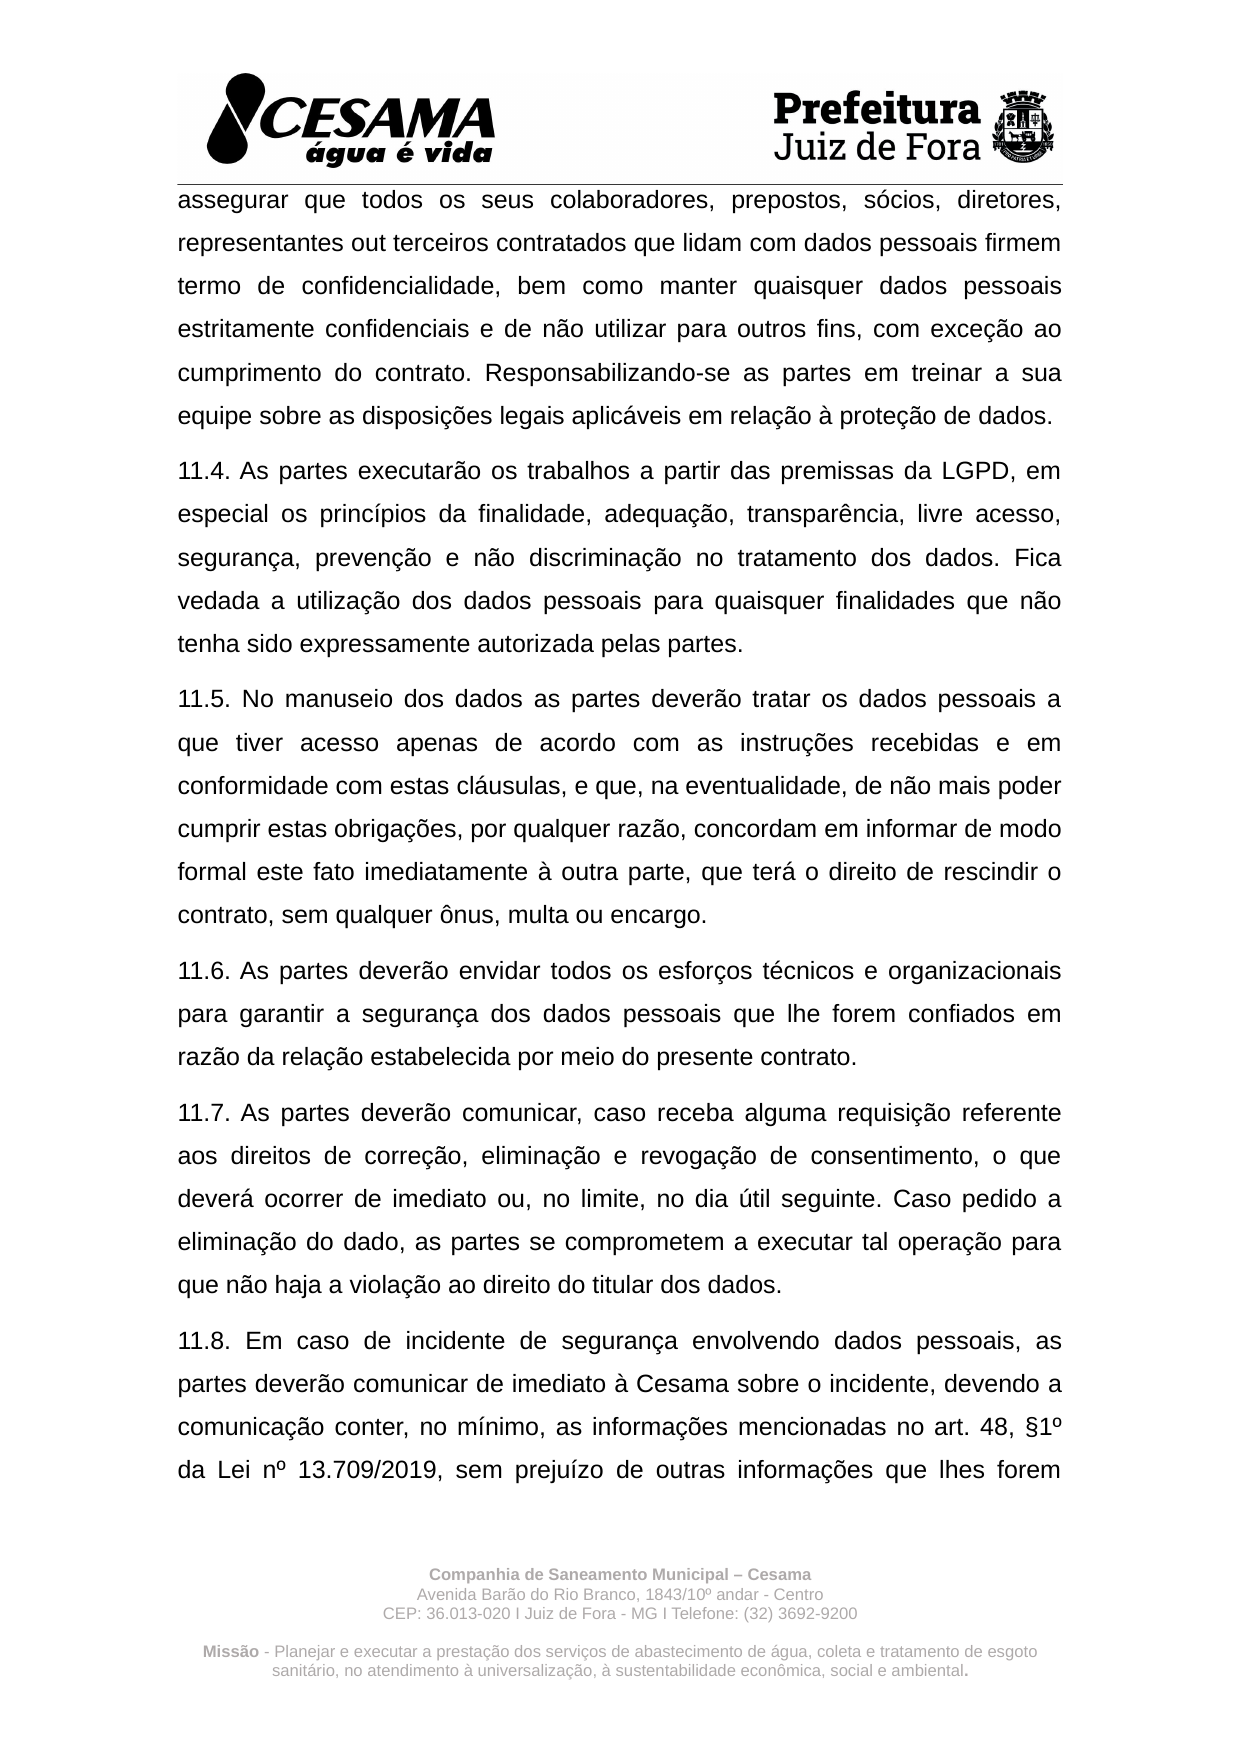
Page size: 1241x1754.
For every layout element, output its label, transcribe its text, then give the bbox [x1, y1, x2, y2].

text 11.5. No manuseio dos dados as partes deverão tratar os dados pessoais a que tiver acesso apenas de acordo com as instruções recebidas e em conformidade com estas cláusulas, e que, na eventualidade, de não mais poder cumprir estas obrigações, por qualquer razão, concordam em informar de modo formal este fato imediatamente à outra parte, que terá o direito de rescindir o contrato, sem qualquer ônus, multa ou encargo. [177, 684, 1063, 929]
text 11.7. As partes deverão comunicar, caso receba alguma requisição referente aos direitos de correção, eliminação e revogação de consentimento, o que deverá ocorrer de imediato ou, no limite, no dia útil seguinte. Caso pedido a eliminação do dado, as partes se comprometem a executar tal operação para que não haja a violação ao direito do titular dos dados. [177, 1097, 1063, 1299]
picture [177, 73, 1063, 185]
text 11.4. As partes executarão os trabalhos a partir das premissas da LGPD, em especial os princípios da finalidade, adequação, transparência, livre acesso, segurança, prevenção e não discriminação no tratamento dos dados. Fica vedada a utilização dos dados pessoais para quaisquer finalidades que não tenha sido expressamente autorizada pelas partes. [177, 456, 1063, 657]
text 11.6. As partes deverão envidar todos os esforços técnicos e organizacionais para garantir a segurança dos dados pessoais que lhe forem confiados em razão da relação estabelecida por meio do presente contrato. [177, 956, 1063, 1071]
